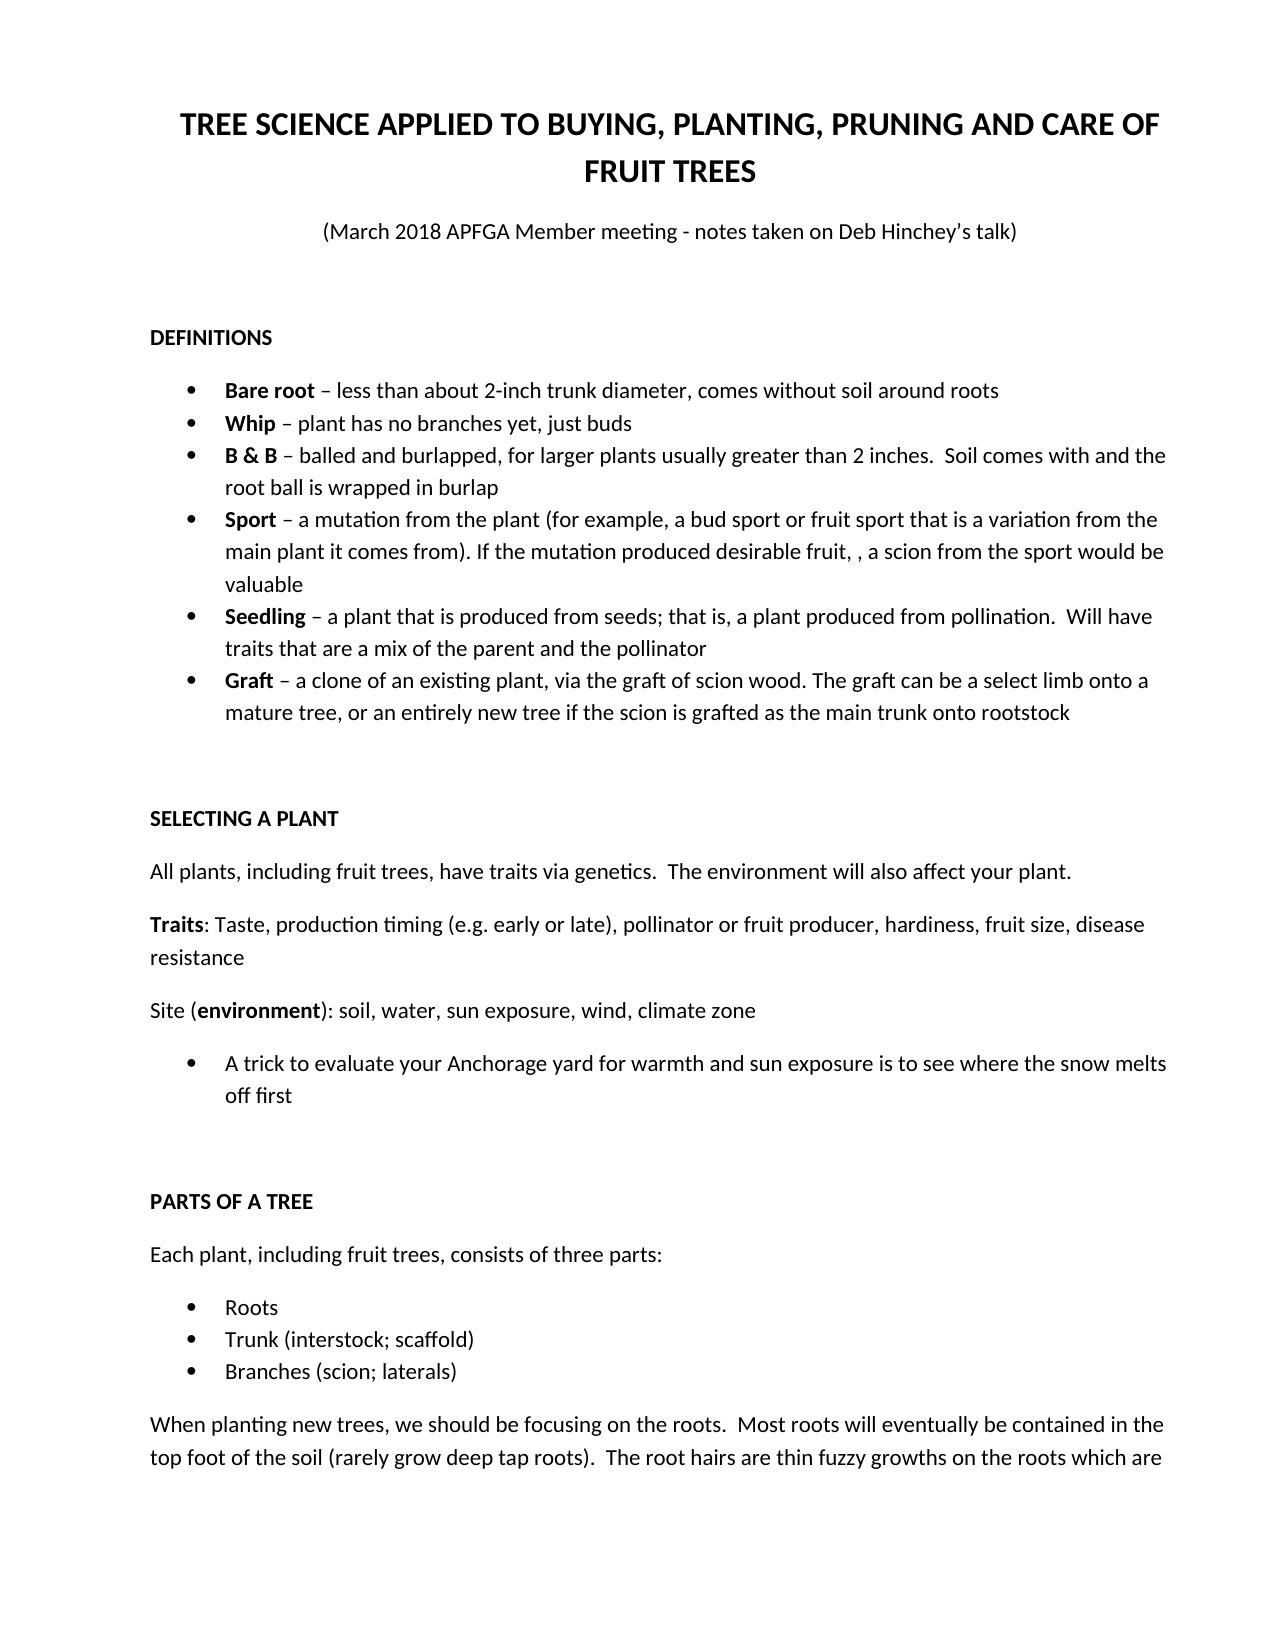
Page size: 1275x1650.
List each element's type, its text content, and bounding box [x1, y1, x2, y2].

list Roots [187, 1293, 1191, 1321]
text Definitions [150, 323, 1191, 352]
text SELECTING A PLANT [150, 804, 1191, 832]
list Bare root – less than about 2-inch trunk diameter, comes without soil around roots [187, 377, 1191, 404]
text All plants, including fruit trees, have traits via genetics. The environment will also affect your plant. [150, 857, 1191, 886]
text PARTS OF A TREE [150, 1187, 1191, 1215]
text Site (environment): soil, water, sun exposure, wind, climate zone [150, 996, 1191, 1024]
text Tree Science Applied to Buying, Planting, Pruning and Care of Fruit Trees [150, 103, 1191, 191]
list Seedling – a plant that is produced from seeds; that is, a plant produced from pollination. Will have traits that are a mix of the parent and the pollinator [187, 602, 1191, 662]
text Each plant, including fruit trees, consists of three parts: [150, 1240, 1191, 1268]
text (March 2018 APFGA Member meeting - notes taken on Deb Hinchey’s talk) [150, 217, 1191, 246]
list Graft – a clone of an existing plant, via the graft of scion wood. The graft can be a select limb onto a mature tree, or an entirely new tree if the scion is grafted as the main trunk onto rootstock [187, 666, 1191, 726]
list B & B – balled and burlapped, for larger plants usually greater than 2 inches. Soil comes with and the root ball is wrapped in burlap [187, 441, 1191, 501]
list Trunk (interstock; scaffold) [187, 1325, 1191, 1353]
text Traits: Taste, production timing (e.g. early or late), pollinator or fruit producer, hardiness, fruit size, disease resistance [150, 911, 1191, 971]
list Branches (scion; laterals) [187, 1357, 1191, 1385]
list A trick to evaluate your Anchorage yard for warmth and sun exposure is to see where the snow melts off first [187, 1049, 1191, 1109]
list Whip – plant has no branches yet, just buds [187, 409, 1191, 437]
list Sport – a mutation from the plant (for example, a bud sport or fruit sport that is a variation from the main plant it comes from). If the mutation produced desirable fruit, , a scion from the sport would be valuable [187, 505, 1191, 598]
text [150, 1410, 1191, 1471]
